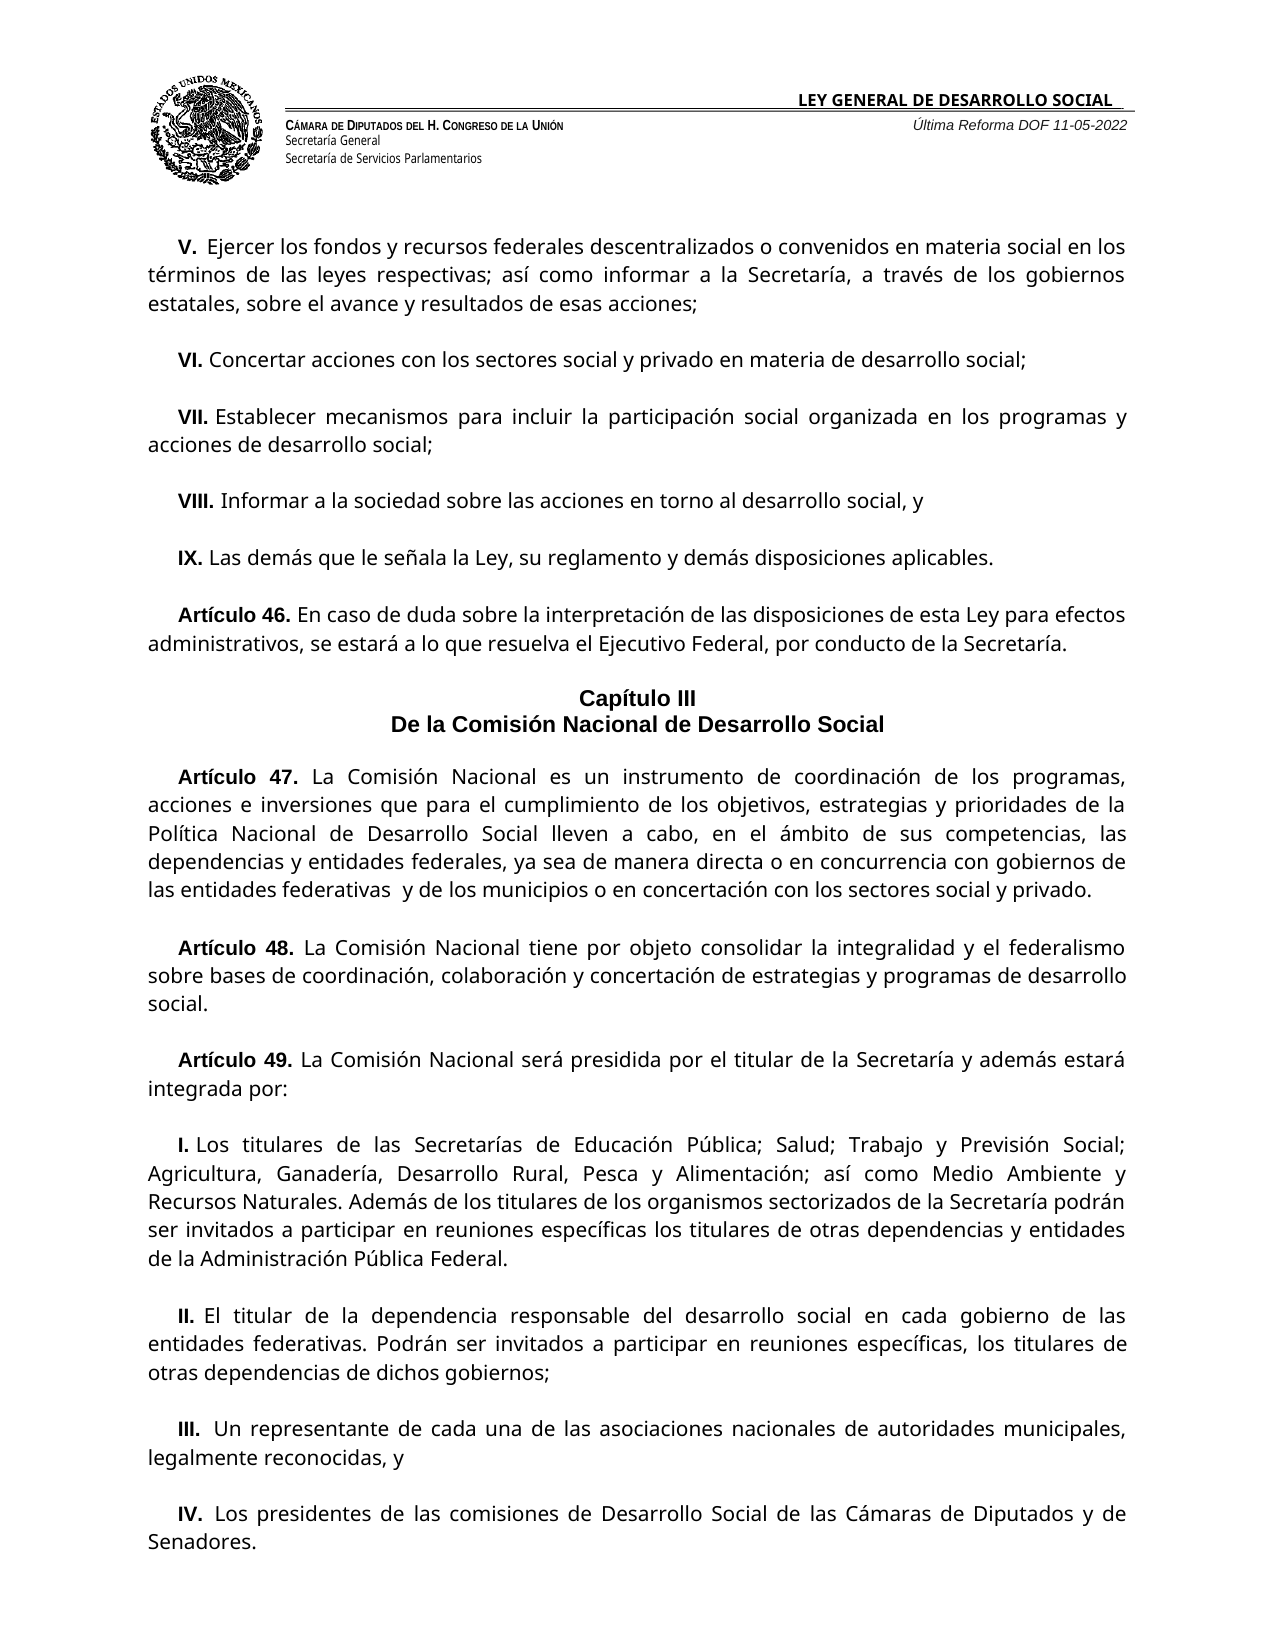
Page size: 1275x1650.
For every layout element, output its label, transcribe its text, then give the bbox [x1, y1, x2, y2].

list Establecer mecanismos para incluir la participación social organizada en los programas y acciones de desarrollo social; [148, 402, 1127, 459]
text Artículo 47. La Comisión Nacional es un instrumento de coordinación de los programas, acciones e inversiones que para el cumplimiento de los objetivos, estrategias y prioridades de la Política Nacional de Desarrollo Social lleven a cabo, en el ámbito de sus competencias, las dependencias y entidades federales, ya sea de manera directa o en concurrencia con gobiernos de las entidades federativas y de los municipios o en concertación con los sectores social y privado. [148, 762, 1127, 904]
subtitle Capítulo III [280, 685, 995, 711]
list Ejercer los fondos y recursos federales descentralizados o convenidos en materia social en los términos de las leyes respectivas; así como informar a la Secretaría, a través de los gobiernos estatales, sobre el avance y resultados de esas acciones; [148, 232, 1127, 317]
list Las demás que le señala la Ley, su reglamento y demás disposiciones aplicables. [178, 543, 1139, 572]
text Artículo 46. En caso de duda sobre la interpretación de las disposiciones de esta Ley para efectos administrativos, se estará a lo que resuelva el Ejecutivo Federal, por conducto de la Secretaría. [148, 600, 1127, 657]
list Los presidentes de las comisiones de Desarrollo Social de las Cámaras de Diputados y de Senadores. [148, 1499, 1127, 1556]
list Un representante de cada una de las asociaciones nacionales de autoridades municipales, legalmente reconocidas, y [148, 1414, 1127, 1471]
list Informar a la sociedad sobre las acciones en torno al desarrollo social, y [178, 486, 1139, 515]
list El titular de la dependencia responsable del desarrollo social en cada gobierno de las entidades federativas. Podrán ser invitados a participar en reuniones específicas, los titulares de otras dependencias de dichos gobiernos; [148, 1301, 1128, 1386]
text De la Comisión Nacional de Desarrollo Social [280, 711, 995, 738]
text Artículo 48. La Comisión Nacional tiene por objeto consolidar la integralidad y el federalismo sobre bases de coordinación, colaboración y concertación de estrategias y programas de desarrollo social. [148, 933, 1127, 1018]
picture [150, 75, 263, 185]
text Artículo 49. La Comisión Nacional será presidida por el titular de la Secretaría y además estará integrada por: [148, 1046, 1127, 1102]
list Los titulares de las Secretarías de Educación Pública; Salud; Trabajo y Previsión Social; Agricultura, Ganadería, Desarrollo Rural, Pesca y Alimentación; así como Medio Ambiente y Recursos Naturales. Además de los titulares de los organismos sectorizados de la Secretaría podrán ser invitados a participar en reuniones específicas los titulares de otras dependencias y entidades de la Administración Pública Federal. [148, 1130, 1127, 1272]
list Concertar acciones con los sectores social y privado en materia de desarrollo social; [178, 345, 1139, 373]
